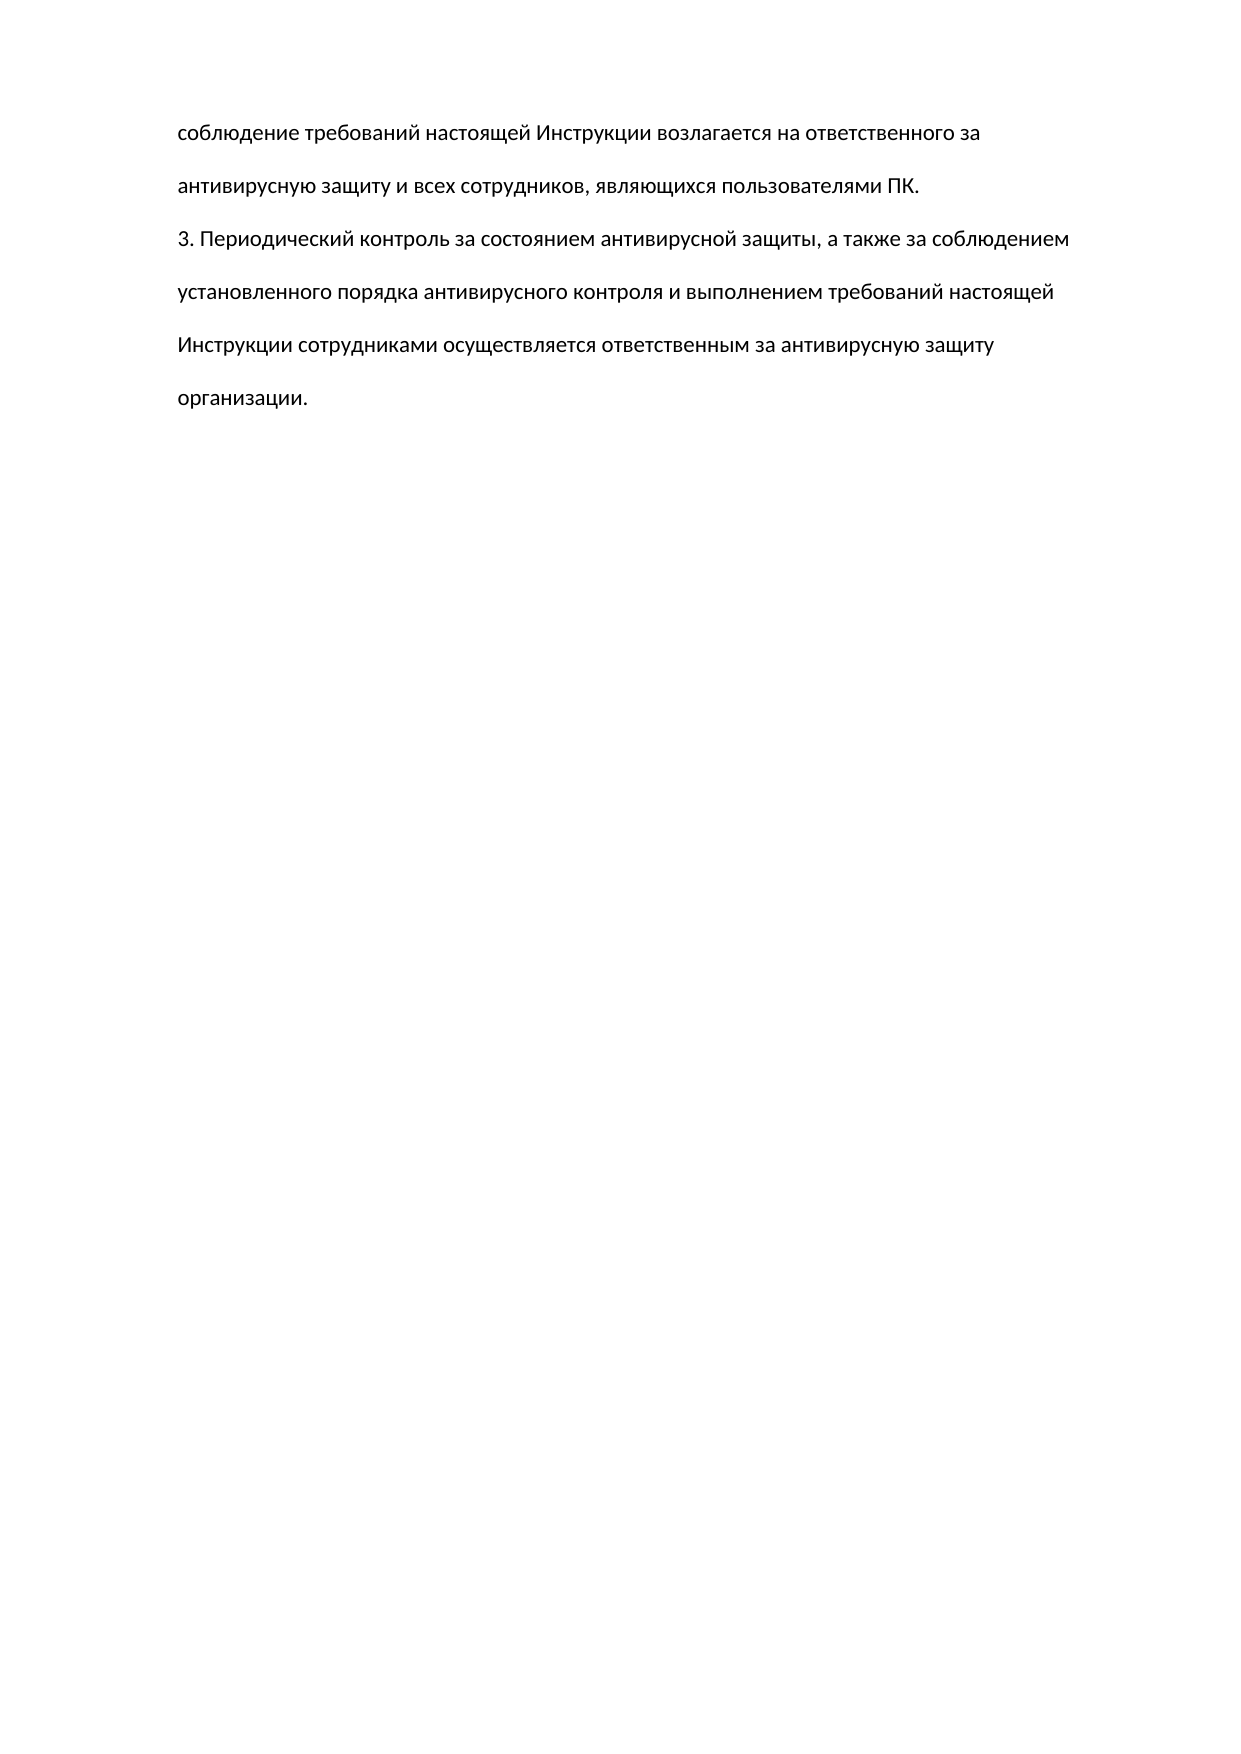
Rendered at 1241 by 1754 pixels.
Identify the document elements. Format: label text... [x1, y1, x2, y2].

text антивирусную защиту и всех сотрудников, являющихся пользователями ПК. [177, 171, 1152, 199]
text установленного порядка антивирусного контроля и выполнением требований настоящей [177, 277, 1152, 305]
text 3. Периодический контроль за состоянием антивирусной защиты, а также за соблюдением [177, 224, 1152, 252]
text организации. [177, 383, 1152, 411]
text соблюдение требований настоящей Инструкции возлагается на ответственного за [177, 118, 1152, 146]
text Инструкции сотрудниками осуществляется ответственным за антивирусную защиту [177, 330, 1152, 358]
